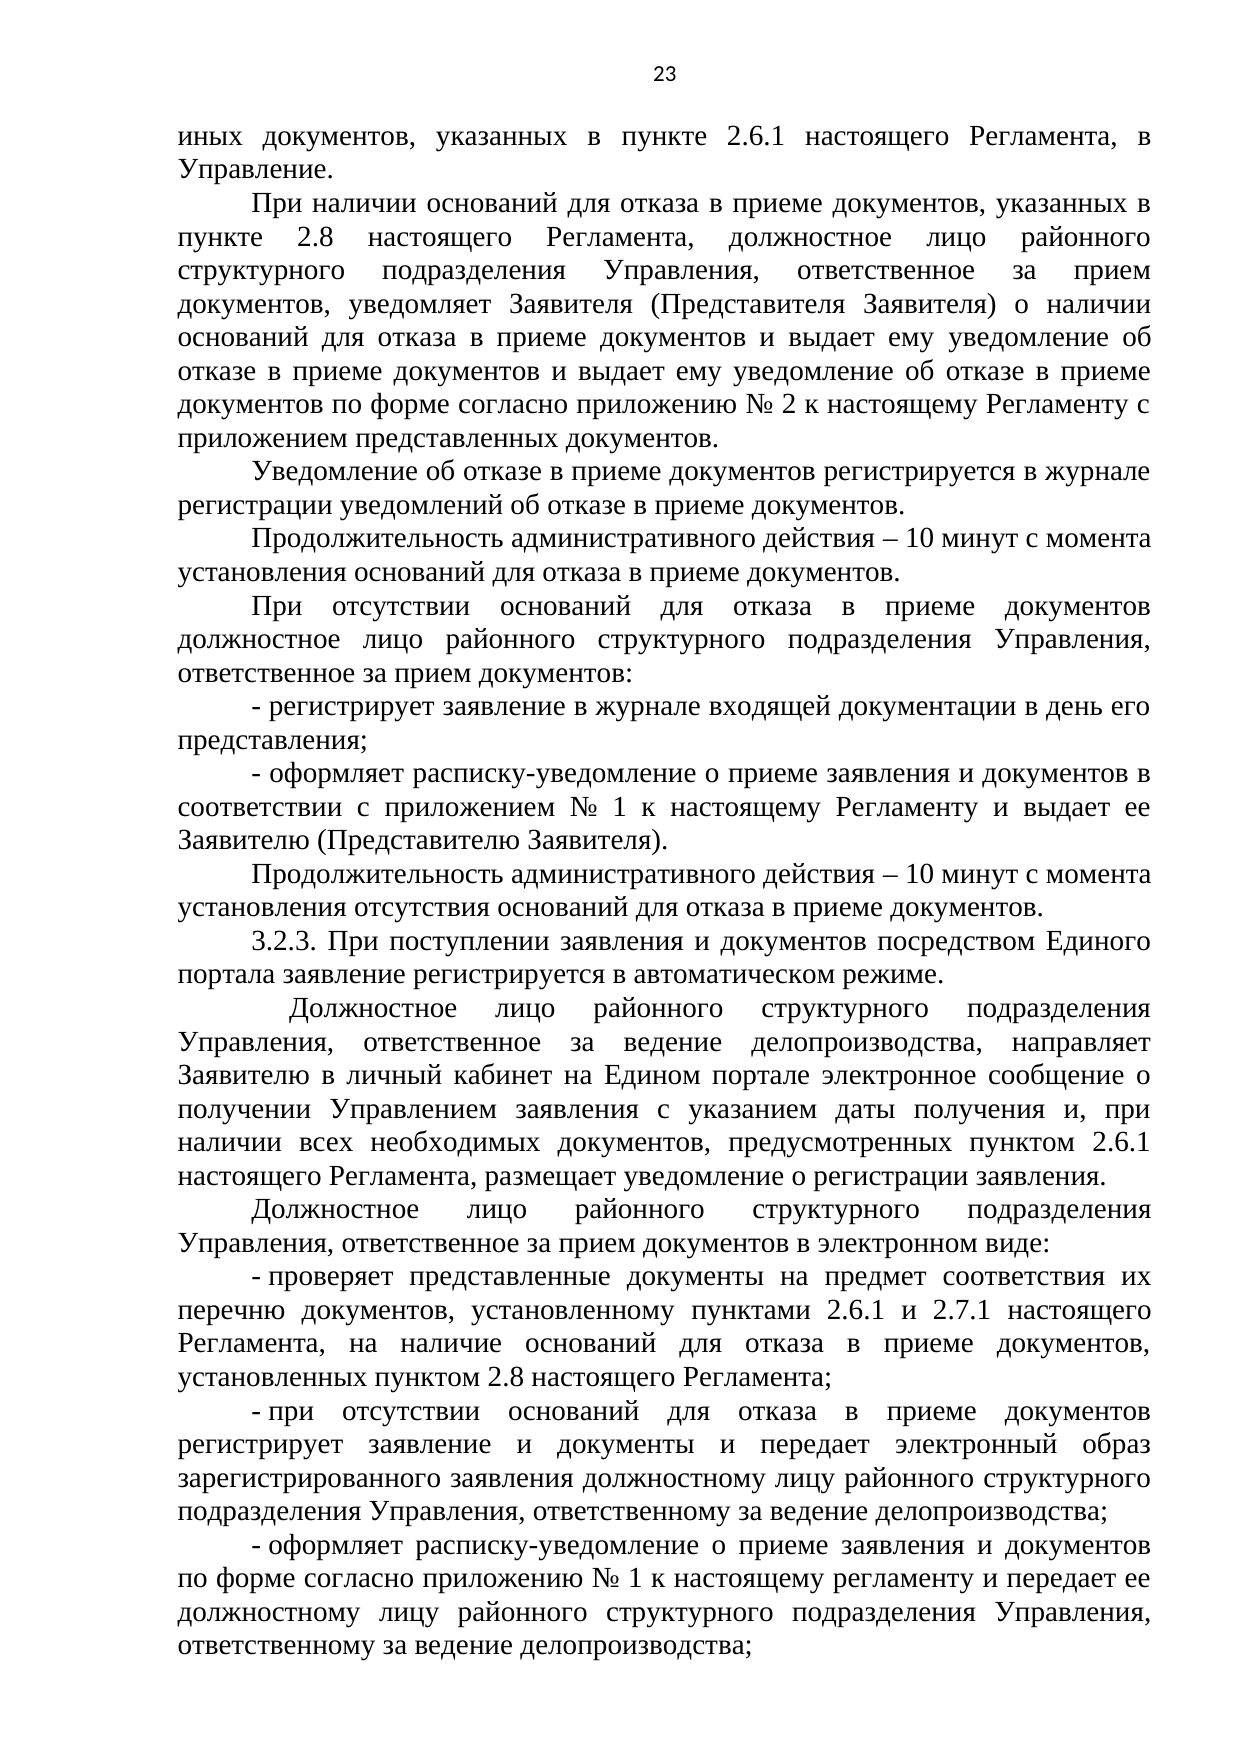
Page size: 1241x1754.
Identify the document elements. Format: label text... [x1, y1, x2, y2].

text - оформляет расписку-уведомление о приеме заявления и документов в соответствии с приложением № 1 к настоящему Регламенту и выдает ее Заявителю (Представителю Заявителя). [177, 755, 1152, 856]
text 3.2.3. При поступлении заявления и документов посредством Единого портала заявление регистрируется в автоматическом режиме. [177, 923, 1152, 990]
text При отсутствии оснований для отказа в приеме документов должностное лицо районного структурного подразделения Управления, ответственное за прием документов: [177, 588, 1152, 688]
text При наличии оснований для отказа в приеме документов, указанных в пункте 2.8 настоящего Регламента, должностное лицо районного структурного подразделения Управления, ответственное за прием документов, уведомляет Заявителя (Представителя Заявителя) о наличии оснований для отказа в приеме документов и выдает ему уведомление об отказе в приеме документов и выдает ему уведомление об отказе в приеме документов по форме согласно приложению № 2 к настоящему Регламенту с приложением представленных документов. [177, 185, 1152, 453]
text Продолжительность административного действия – 10 минут с момента установления оснований для отказа в приеме документов. [177, 521, 1152, 588]
text Уведомление об отказе в приеме документов регистрируется в журнале регистрации уведомлений об отказе в приеме документов. [177, 453, 1152, 521]
text Должностное лицо районного структурного подразделения Управления, ответственное за прием документов в электронном виде: [177, 1191, 1152, 1258]
text - проверяет представленные документы на предмет соответствия их перечню документов, установленному пунктами 2.6.1 и 2.7.1 настоящего Регламента, на наличие оснований для отказа в приеме документов, установленных пунктом 2.8 настоящего Регламента; [177, 1258, 1152, 1393]
text Должностное лицо районного структурного подразделения Управления, ответственное за ведение делопроизводства, направляет Заявителю в личный кабинет на Едином портале электронное сообщение о получении Управлением заявления с указанием даты получения и, при наличии всех необходимых документов, предусмотренных пунктом 2.6.1 настоящего Регламента, размещает уведомление о регистрации заявления. [177, 990, 1152, 1191]
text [177, 118, 1152, 185]
text Продолжительность административного действия – 10 минут с момента установления отсутствия оснований для отказа в приеме документов. [177, 856, 1152, 923]
text - оформляет расписку-уведомление о приеме заявления и документов по форме согласно приложению № 1 к настоящему регламенту и передает ее должностному лицу районного структурного подразделения Управления, ответственному за ведение делопроизводства; [177, 1527, 1152, 1661]
text - регистрирует заявление в журнале входящей документации в день его представления; [177, 688, 1152, 755]
text - при отсутствии оснований для отказа в приеме документов регистрирует заявление и документы и передает электронный образ зарегистрированного заявления должностному лицу районного структурного подразделения Управления, ответственному за ведение делопроизводства; [177, 1393, 1152, 1527]
